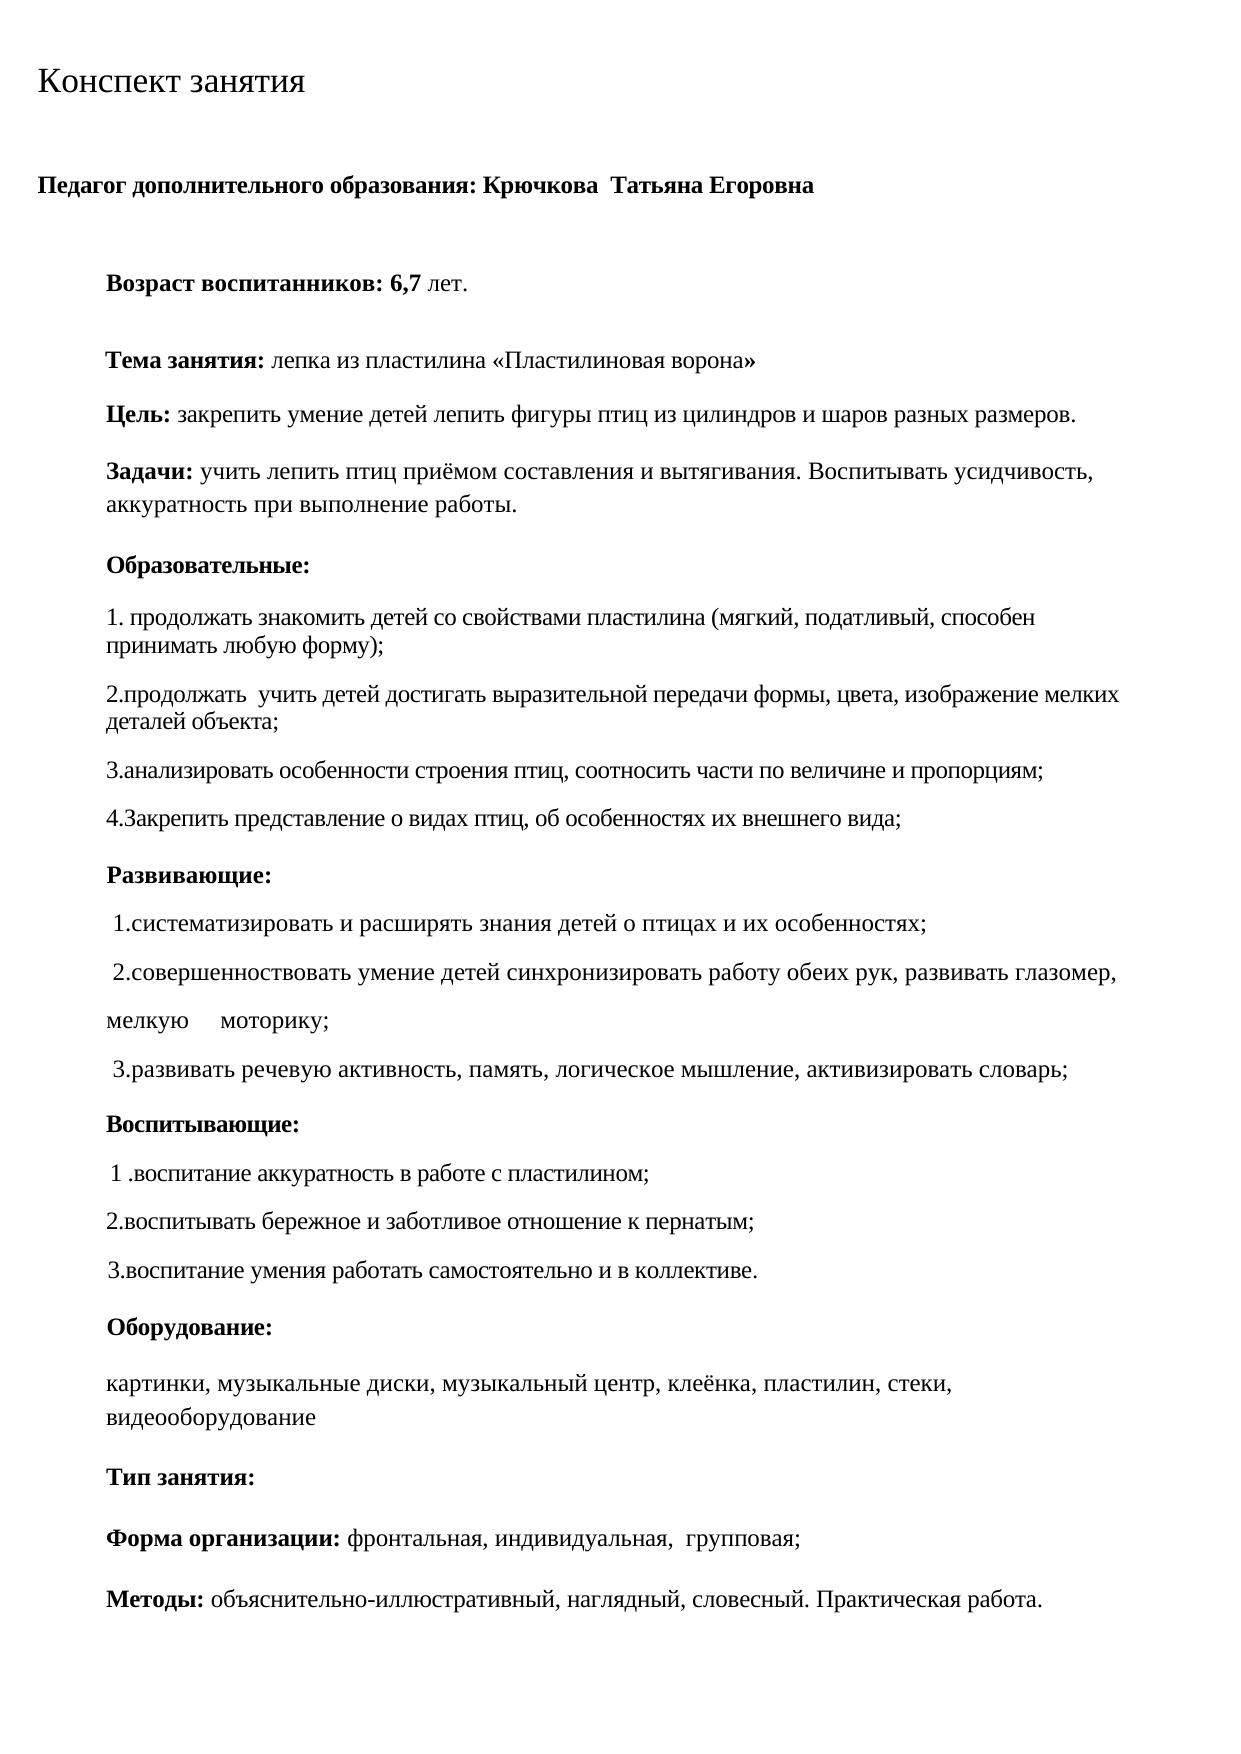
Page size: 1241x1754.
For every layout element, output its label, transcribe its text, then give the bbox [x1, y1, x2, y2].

text Форма организации: фронтальная, индивидуальная, групповая; [106, 1523, 1130, 1552]
text 1 .воспитание аккуратность в работе с пластилином; [109, 1159, 1130, 1187]
text 4.Закрепить представление о видах птиц, об особенностях их внешнего вида; [106, 805, 1130, 832]
text Методы: объяснительно-иллюстративный, наглядный, словесный. Практическая работа. [106, 1584, 1130, 1612]
text 1.систематизировать и расширять знания детей о птицах и их особенностях; [37, 909, 1130, 937]
text Образовательные: [106, 550, 1130, 578]
text мелкую моторику; [37, 1007, 1130, 1034]
text 2.совершенноствовать умение детей синхронизировать работу обеих рук, развивать глазомер, [37, 958, 1130, 986]
text Тип занятия: [106, 1462, 1130, 1491]
text Воспитывающие: [106, 1111, 1130, 1138]
text Тема занятия: лепка из пластилина «Пластилиновая ворона» [105, 323, 1130, 379]
text 1. продолжать знакомить детей со свойствами пластилина (мягкий, податливый, способен принимать любую форму); [106, 604, 1130, 659]
text Оборудование: [106, 1313, 1130, 1341]
text 2.продолжать учить детей достигать выразительной передачи формы, цвета, изображение мелких деталей объекта; [106, 680, 1130, 735]
text Цель: закрепить умение детей лепить фигуры птиц из цилиндров и шаров разных размеров. [106, 401, 1130, 428]
text 3.воспитание умения работать самостоятельно и в коллективе. [107, 1256, 1130, 1284]
text картинки, музыкальные диски, музыкальный центр, клеёнка, пластилин, стеки, видеооборудование [106, 1368, 1130, 1430]
text 3.развивать речевую активность, память, логическое мышление, активизировать словарь; [112, 1055, 1130, 1083]
text Конспект занятия [37, 59, 1130, 100]
text 3.анализировать особенности строения птиц, соотносить части по величине и пропорциям; [106, 756, 1130, 784]
text Возраст воспитанников: 6,7 лет. [106, 246, 746, 302]
text 2.воспитывать бережное и заботливое отношение к пернатым; [106, 1208, 1130, 1235]
text Задачи: учить лепить птиц приёмом составления и вытягивания. Воспитывать усидчивость, аккуратность при выполнение работы. [106, 456, 1130, 518]
text Педагог дополнительного образования: Крючкова Татьяна Егоровна [37, 148, 1130, 204]
text Развивающие: [106, 861, 1130, 889]
